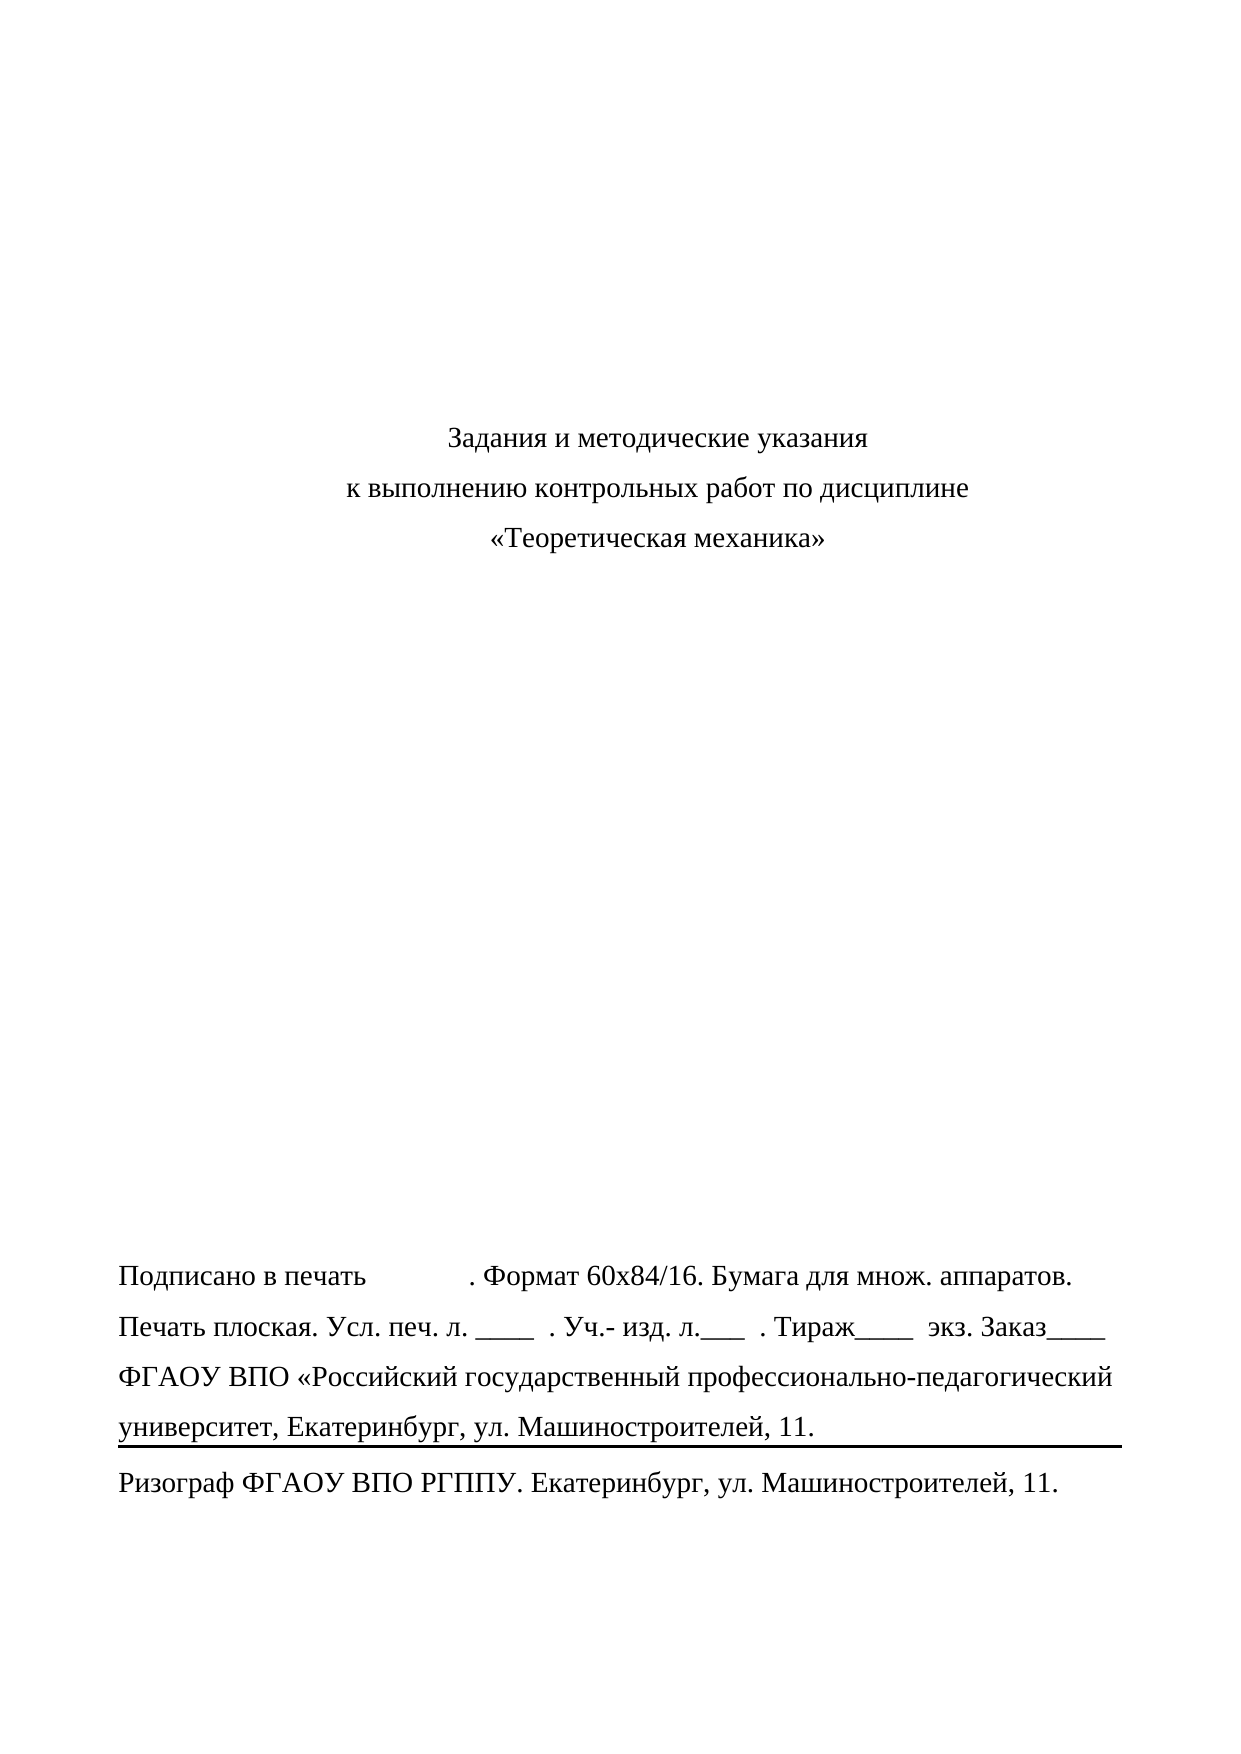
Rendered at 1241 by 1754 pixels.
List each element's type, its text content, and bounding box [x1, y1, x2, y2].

text «Теоретическая механика» [118, 521, 1122, 554]
text Задания и методические указания [118, 420, 1122, 453]
text Подписано в печать . Формат 60х84/16. Бумага для множ. аппаратов. Печать плоская. Усл. печ. л. ____ . Уч.- изд. л.___ . Тираж____ экз. Заказ____ [118, 1258, 1122, 1342]
text к выполнению контрольных работ по дисциплине [118, 470, 1122, 504]
text ФГАОУ ВПО «Российский государственный профессионально-педагогический университет, Екатеринбург, ул. Машиностроителей, 11. [118, 1359, 1122, 1445]
text Ризограф ФГАОУ ВПО РГППУ. Екатеринбург, ул. Машиностроителей, 11. [118, 1465, 1122, 1498]
